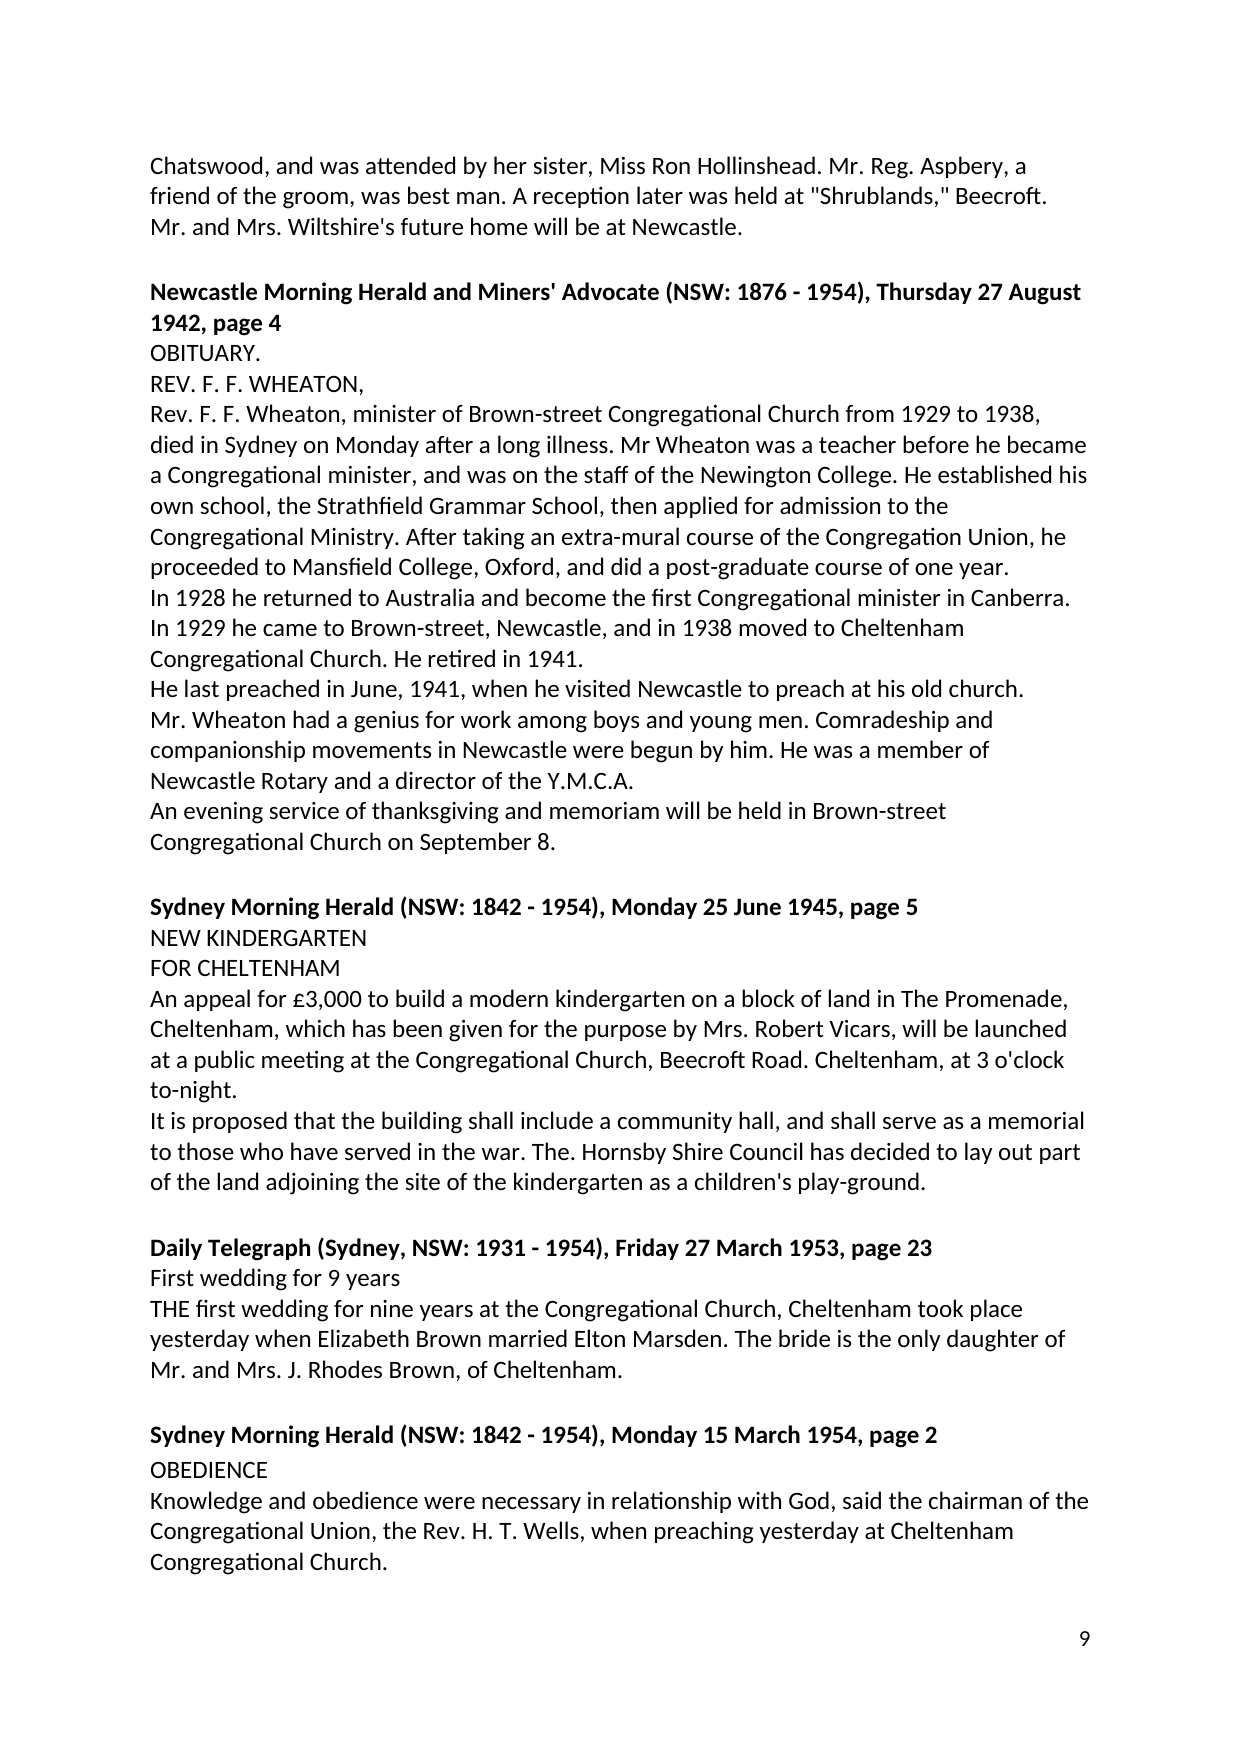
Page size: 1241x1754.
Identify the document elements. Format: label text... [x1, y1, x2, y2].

text Sydney Morning Herald (NSW: 1842 - 1954), Monday 25 June 1945, page 5 [150, 891, 1090, 922]
text REV. F. F. WHEATON, [150, 368, 1090, 399]
text Mr. Wheaton had a genius for work among boys and young men. Comradeship and companionship movements in Newcastle were begun by him. He was a member of Newcastle Rotary and a director of the Y.M.C.A. [150, 704, 1090, 795]
text NEW KINDERGARTEN [150, 922, 1090, 952]
text OBITUARY. [150, 338, 1090, 368]
text Daily Telegraph (Sydney, NSW: 1931 - 1954), Friday 27 March 1953, page 23 [150, 1232, 1090, 1262]
text In 1928 he returned to Australia and become the first Congregational minister in Canberra. In 1929 he came to Brown-street, Newcastle, and in 1938 moved to Cheltenham Congregational Church. He retired in 1941. [150, 582, 1090, 673]
text An evening service of thanksgiving and memoriam will be held in Brown-street Congregational Church on September 8. [150, 795, 1090, 856]
text OBEDIENCE [150, 1454, 1090, 1485]
text An appeal for £3,000 to build a modern kindergarten on a block of land in The Promenade, Cheltenham, which has been given for the purpose by Mrs. Robert Vicars, will be launched at a public meeting at the Congregational Church, Beecroft Road. Cheltenham, at 3 o'clock to-night. [150, 983, 1090, 1105]
text Knowledge and obedience were necessary in relationship with God, said the chairman of the Congregational Union, the Rev. H. T. Wells, when preaching yesterday at Cheltenham Congregational Church. [150, 1485, 1090, 1576]
text Sydney Morning Herald (NSW: 1842 - 1954), Monday 15 March 1954, page 2 [150, 1419, 1090, 1450]
text First wedding for 9 years [150, 1262, 1090, 1293]
text THE first wedding for nine years at the Congregational Church, Cheltenham took place yesterday when Elizabeth Brown married Elton Marsden. The bride is the only daughter of Mr. and Mrs. J. Rhodes Brown, of Cheltenham. [150, 1293, 1090, 1384]
text Newcastle Morning Herald and Miners' Advocate (NSW: 1876 - 1954), Thursday 27 August 1942, page 4 [150, 277, 1090, 338]
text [150, 150, 1090, 242]
text Rev. F. F. Wheaton, minister of Brown-street Congregational Church from 1929 to 1938, died in Sydney on Monday after a long illness. Mr Wheaton was a teacher before he became a Congregational minister, and was on the staff of the Newington College. He established his own school, the Strathfield Grammar School, then applied for admission to the Congregational Ministry. After taking an extra-mural course of the Congregation Union, he proceeded to Mansfield College, Oxford, and did a post-graduate course of one year. [150, 399, 1090, 582]
text It is proposed that the building shall include a community hall, and shall serve as a memorial to those who have served in the war. The. Hornsby Shire Council has decided to lay out part of the land adjoining the site of the kindergarten as a children's play-ground. [150, 1105, 1090, 1197]
text He last preached in June, 1941, when he visited Newcastle to preach at his old church. [150, 673, 1090, 704]
text FOR CHELTENHAM [150, 952, 1090, 983]
